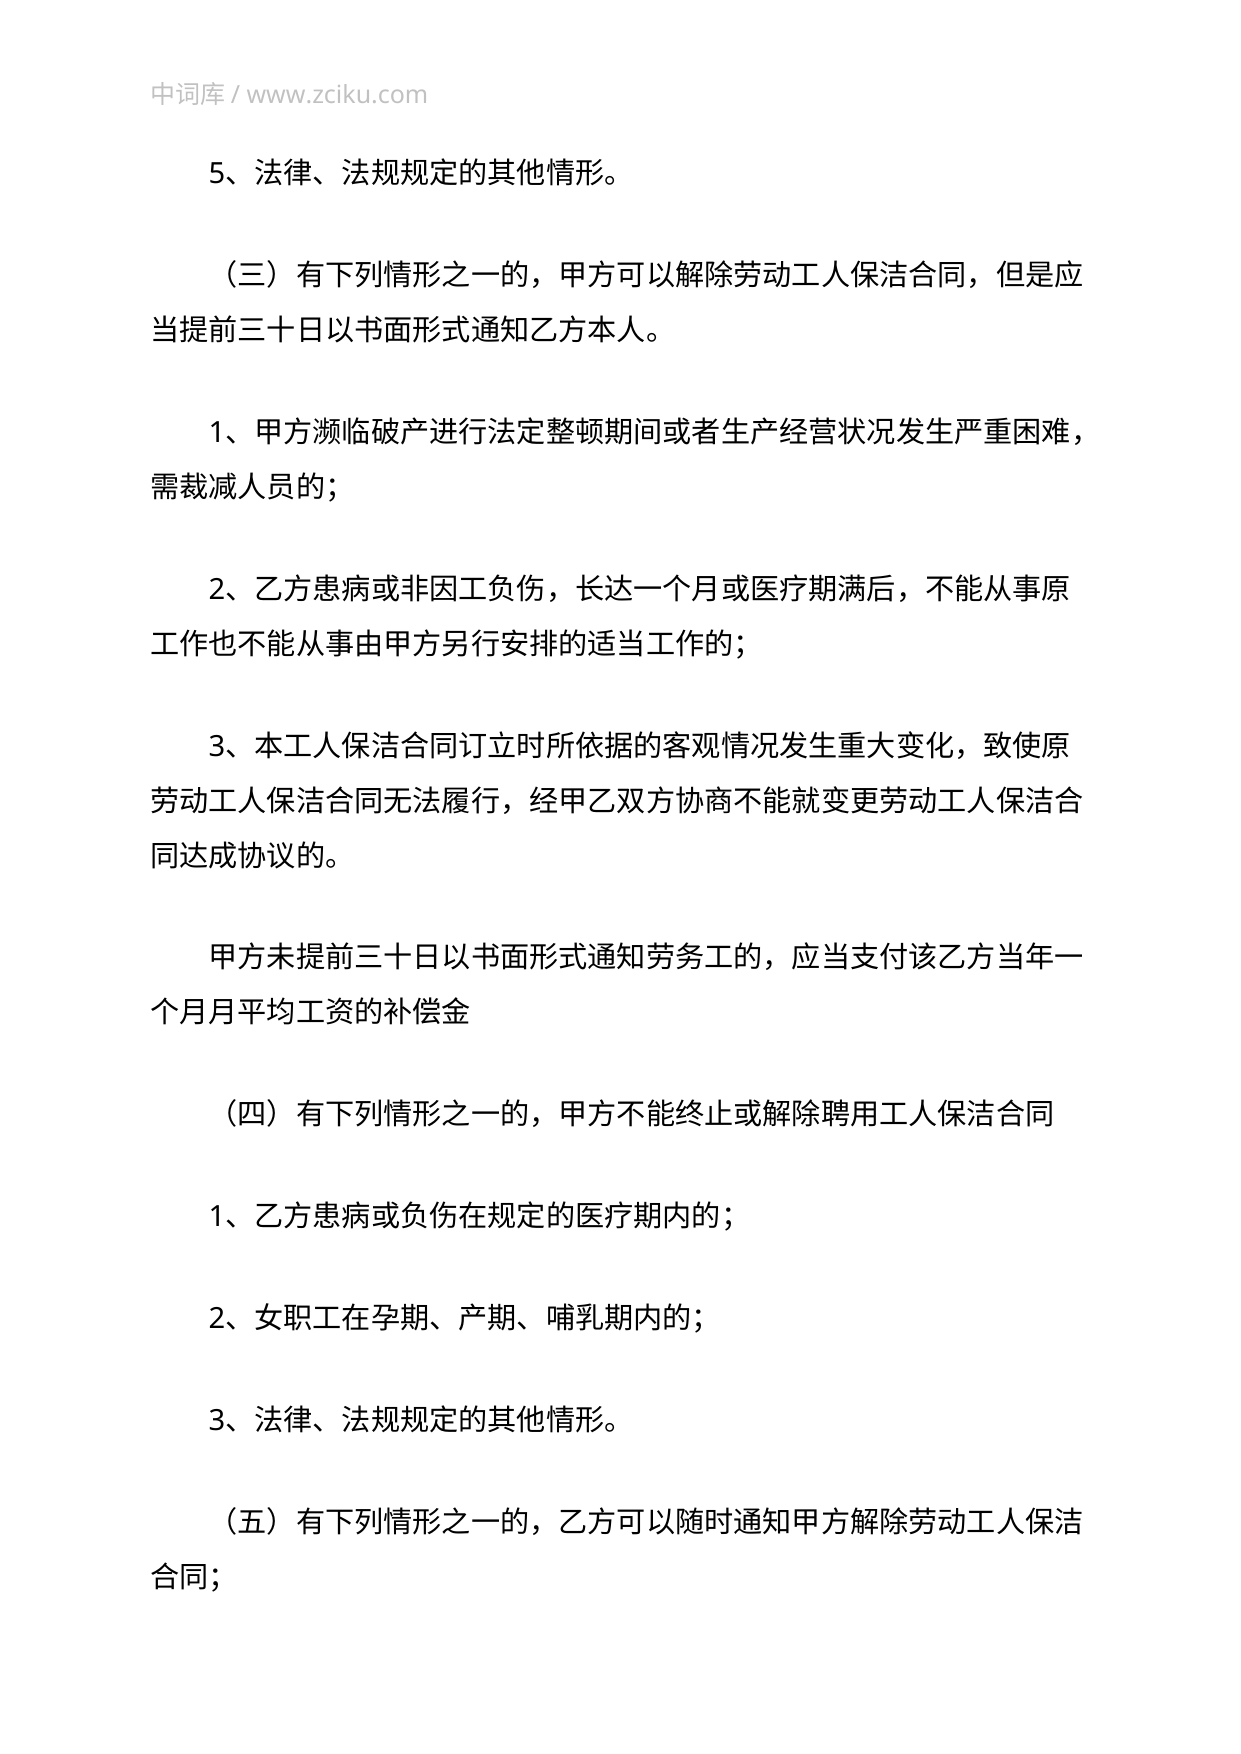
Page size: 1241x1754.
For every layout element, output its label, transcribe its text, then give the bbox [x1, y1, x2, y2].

text 5、法律、法规规定的其他情形。 [150, 150, 1090, 192]
text 1、甲方濒临破产进行法定整顿期间或者生产经营状况发生严重困难，需裁减人员的； [150, 409, 1090, 506]
text 3、本工人保洁合同订立时所依据的客观情况发生重大变化，致使原劳动工人保洁合同无法履行，经甲乙双方协商不能就变更劳动工人保洁合同达成协议的。 [150, 722, 1090, 874]
text （五）有下列情形之一的，乙方可以随时通知甲方解除劳动工人保洁合同； [150, 1498, 1090, 1595]
text 2、乙方患病或非因工负伤，长达一个月或医疗期满后，不能从事原工作也不能从事由甲方另行安排的适当工作的； [150, 565, 1090, 663]
text （三）有下列情形之一的，甲方可以解除劳动工人保洁合同，但是应当提前三十日以书面形式通知乙方本人。 [150, 252, 1090, 349]
text 2、女职工在孕期、产期、哺乳期内的； [150, 1294, 1090, 1337]
text 1、乙方患病或负伤在规定的医疗期内的； [150, 1192, 1090, 1235]
text （四）有下列情形之一的，甲方不能终止或解除聘用工人保洁合同 [150, 1091, 1090, 1133]
text 甲方未提前三十日以书面形式通知劳务工的，应当支付该乙方当年一个月月平均工资的补偿金 [150, 934, 1090, 1031]
text 3、法律、法规规定的其他情形。 [150, 1396, 1090, 1439]
